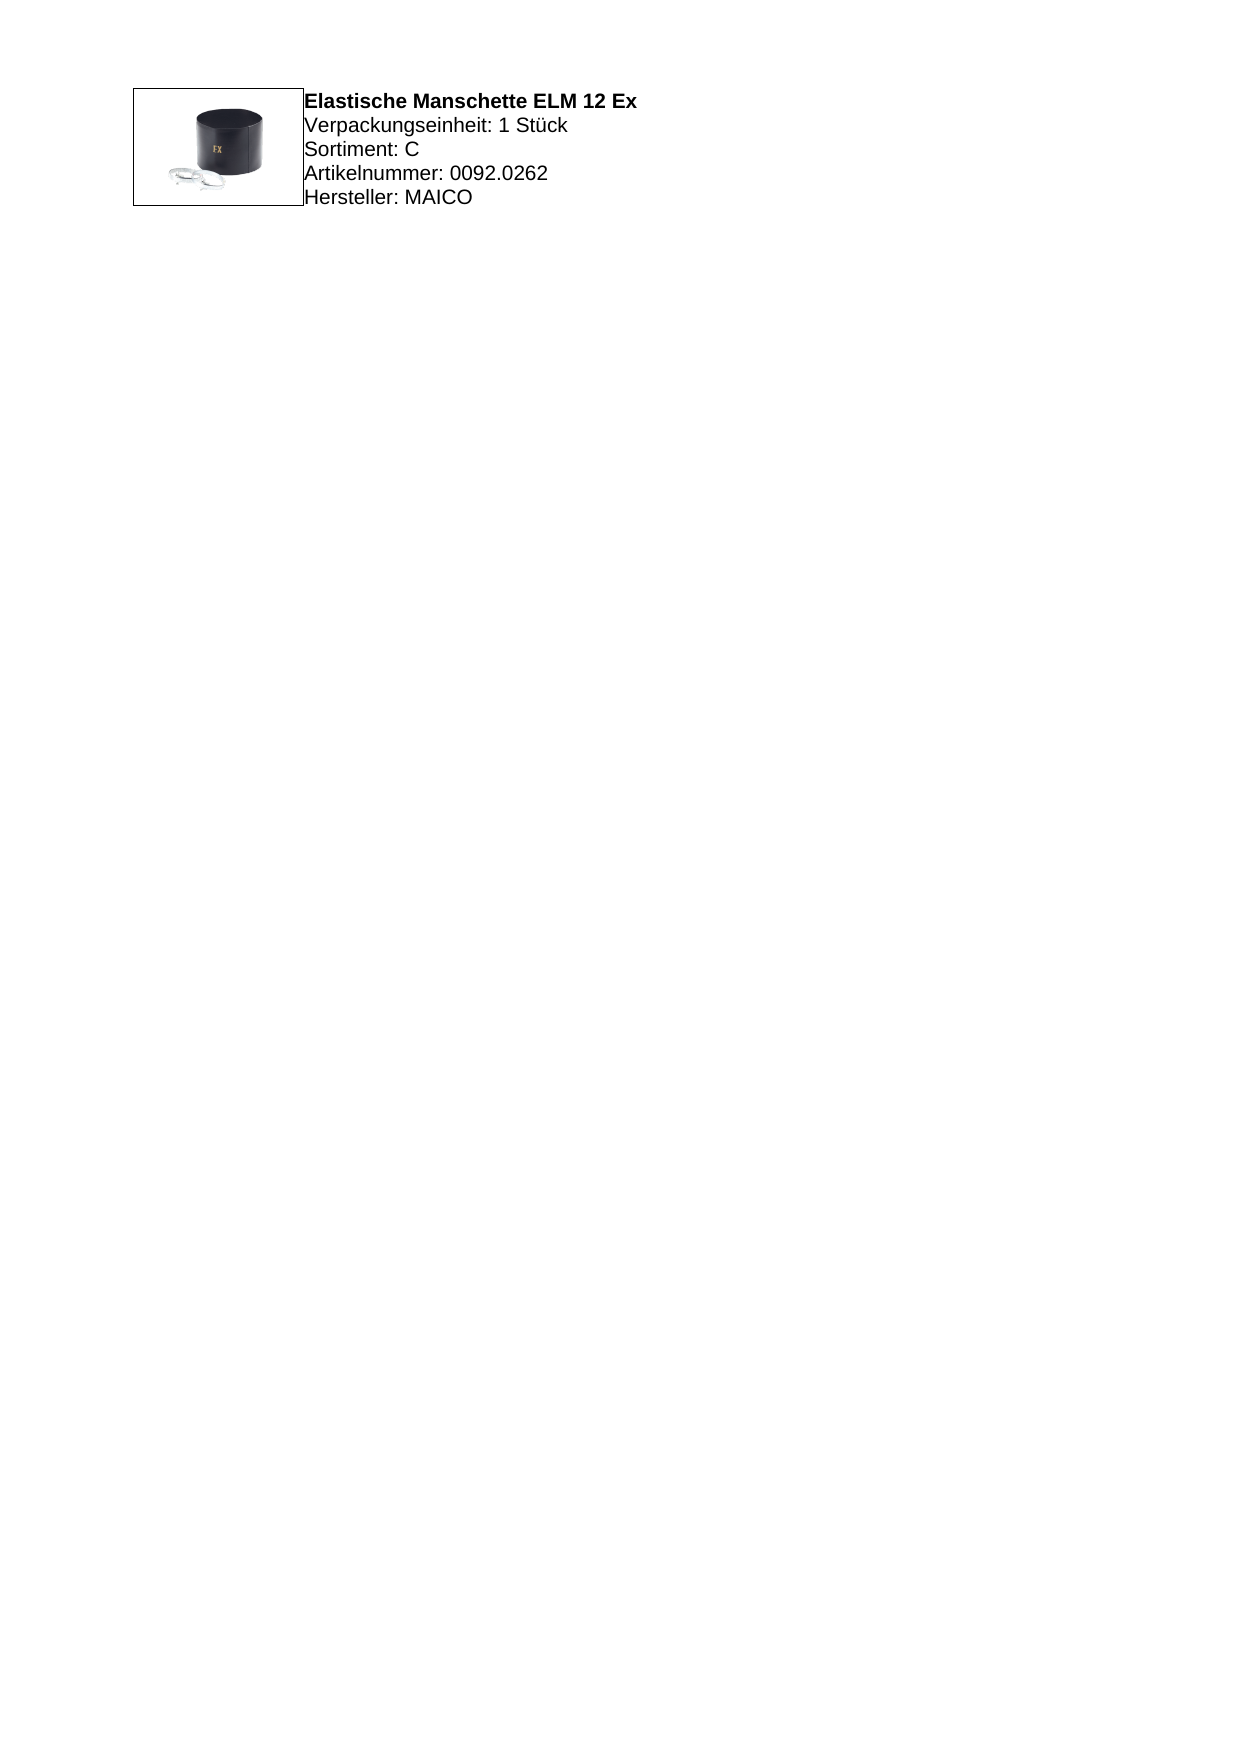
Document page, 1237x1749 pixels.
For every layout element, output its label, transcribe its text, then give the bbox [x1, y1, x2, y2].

picture [134, 89, 303, 205]
text Elastische Manschette ELM 12 ExVerpackungseinheit: 1 StückSortiment: C Artikelnummer: 0092.0262Hersteller: MAICO [133, 89, 1148, 208]
